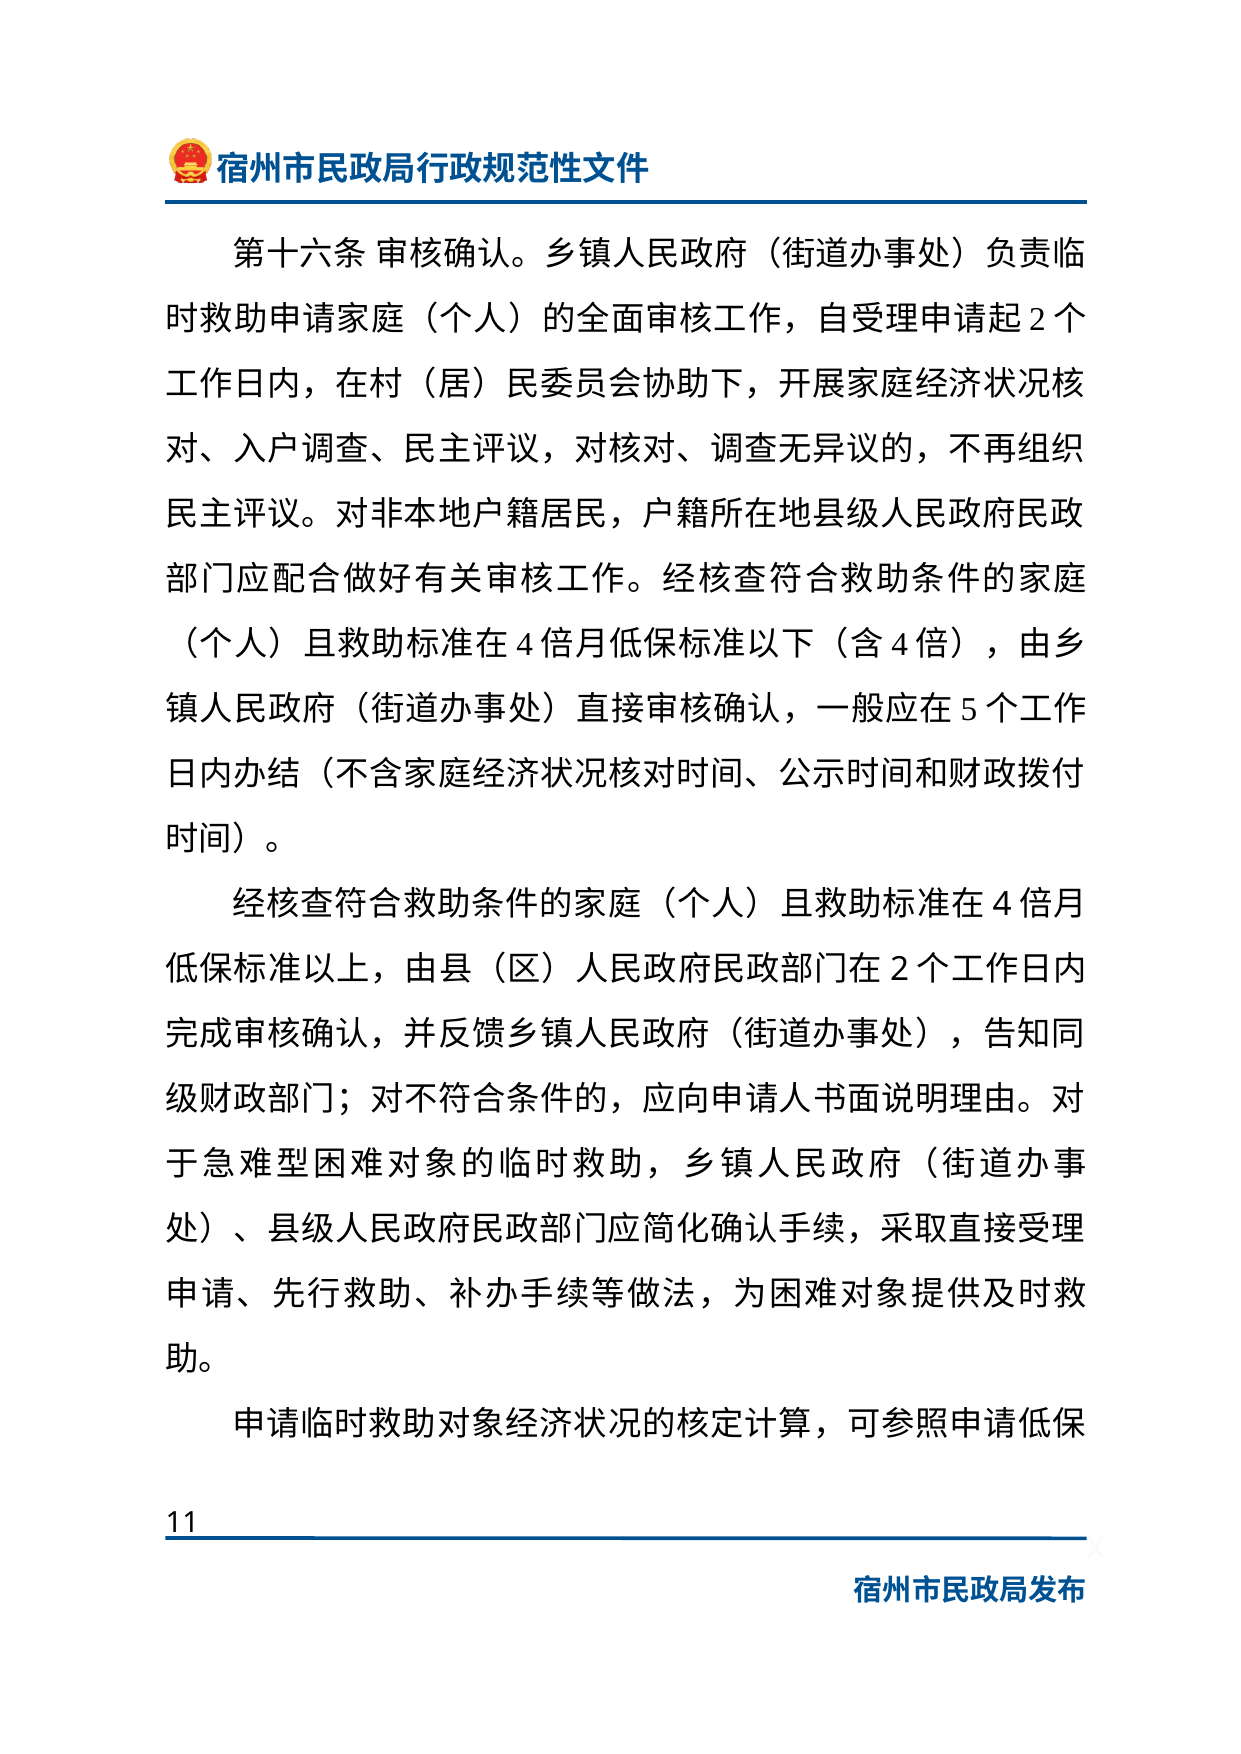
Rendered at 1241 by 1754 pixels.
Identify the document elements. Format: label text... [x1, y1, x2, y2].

text 第十六条 审核确认。乡镇人民政府（街道办事处）负责临时救助申请家庭（个人）的全面审核工作，自受理申请起2个工作日内，在村（居）民委员会协助下，开展家庭经济状况核对、入户调查、民主评议，对核对、调查无异议的，不再组织民主评议。对非本地户籍居民，户籍所在地县级人民政府民政部门应配合做好有关审核工作。经核查符合救助条件的家庭（个人）且救助标准在4倍月低保标准以下（含4倍），由乡镇人民政府（街道办事处）直接审核确认，一般应在5个工作日内办结（不含家庭经济状况核对时间、公示时间和财政拨付时间）。 [165, 219, 1087, 869]
picture [165, 136, 216, 187]
text 经核查符合救助条件的家庭（个人）且救助标准在4倍月低保标准以上，由县（区）人民政府民政部门在2个工作日内完成审核确认，并反馈乡镇人民政府（街道办事处），告知同级财政部门；对不符合条件的，应向申请人书面说明理由。对于急难型困难对象的临时救助，乡镇人民政府（街道办事处）、县级人民政府民政部门应简化确认手续，采取直接受理申请、先行救助、补办手续等做法，为困难对象提供及时救助。 [165, 869, 1087, 1389]
text 申请临时救助对象经济状况的核定计算，可参照申请低保对象有关规定执行。对低保对象和特困人员，重点核实其生活必需支出情况，可不再进行家庭收入和财产状况调查。 [165, 1389, 1087, 1454]
